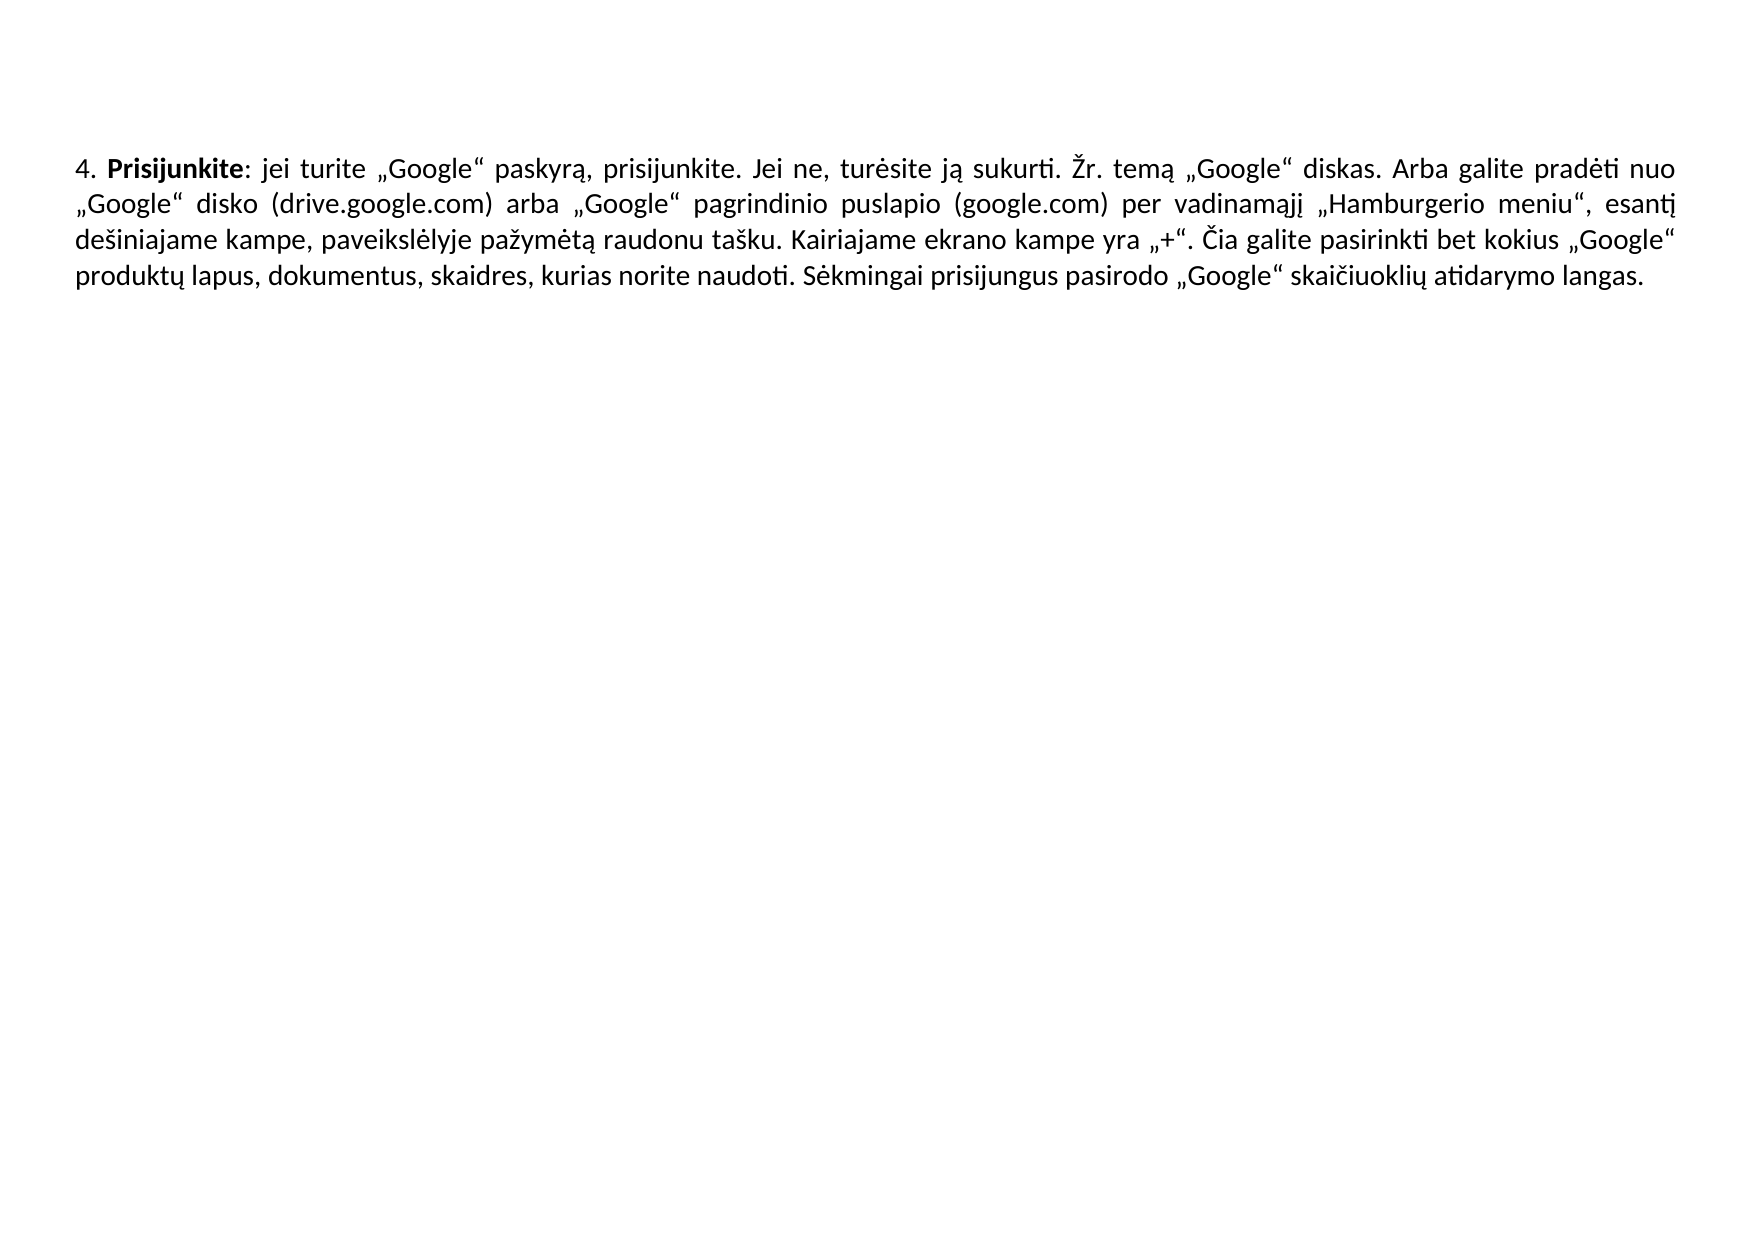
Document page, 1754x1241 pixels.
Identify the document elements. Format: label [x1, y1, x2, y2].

text [75, 150, 1679, 1041]
